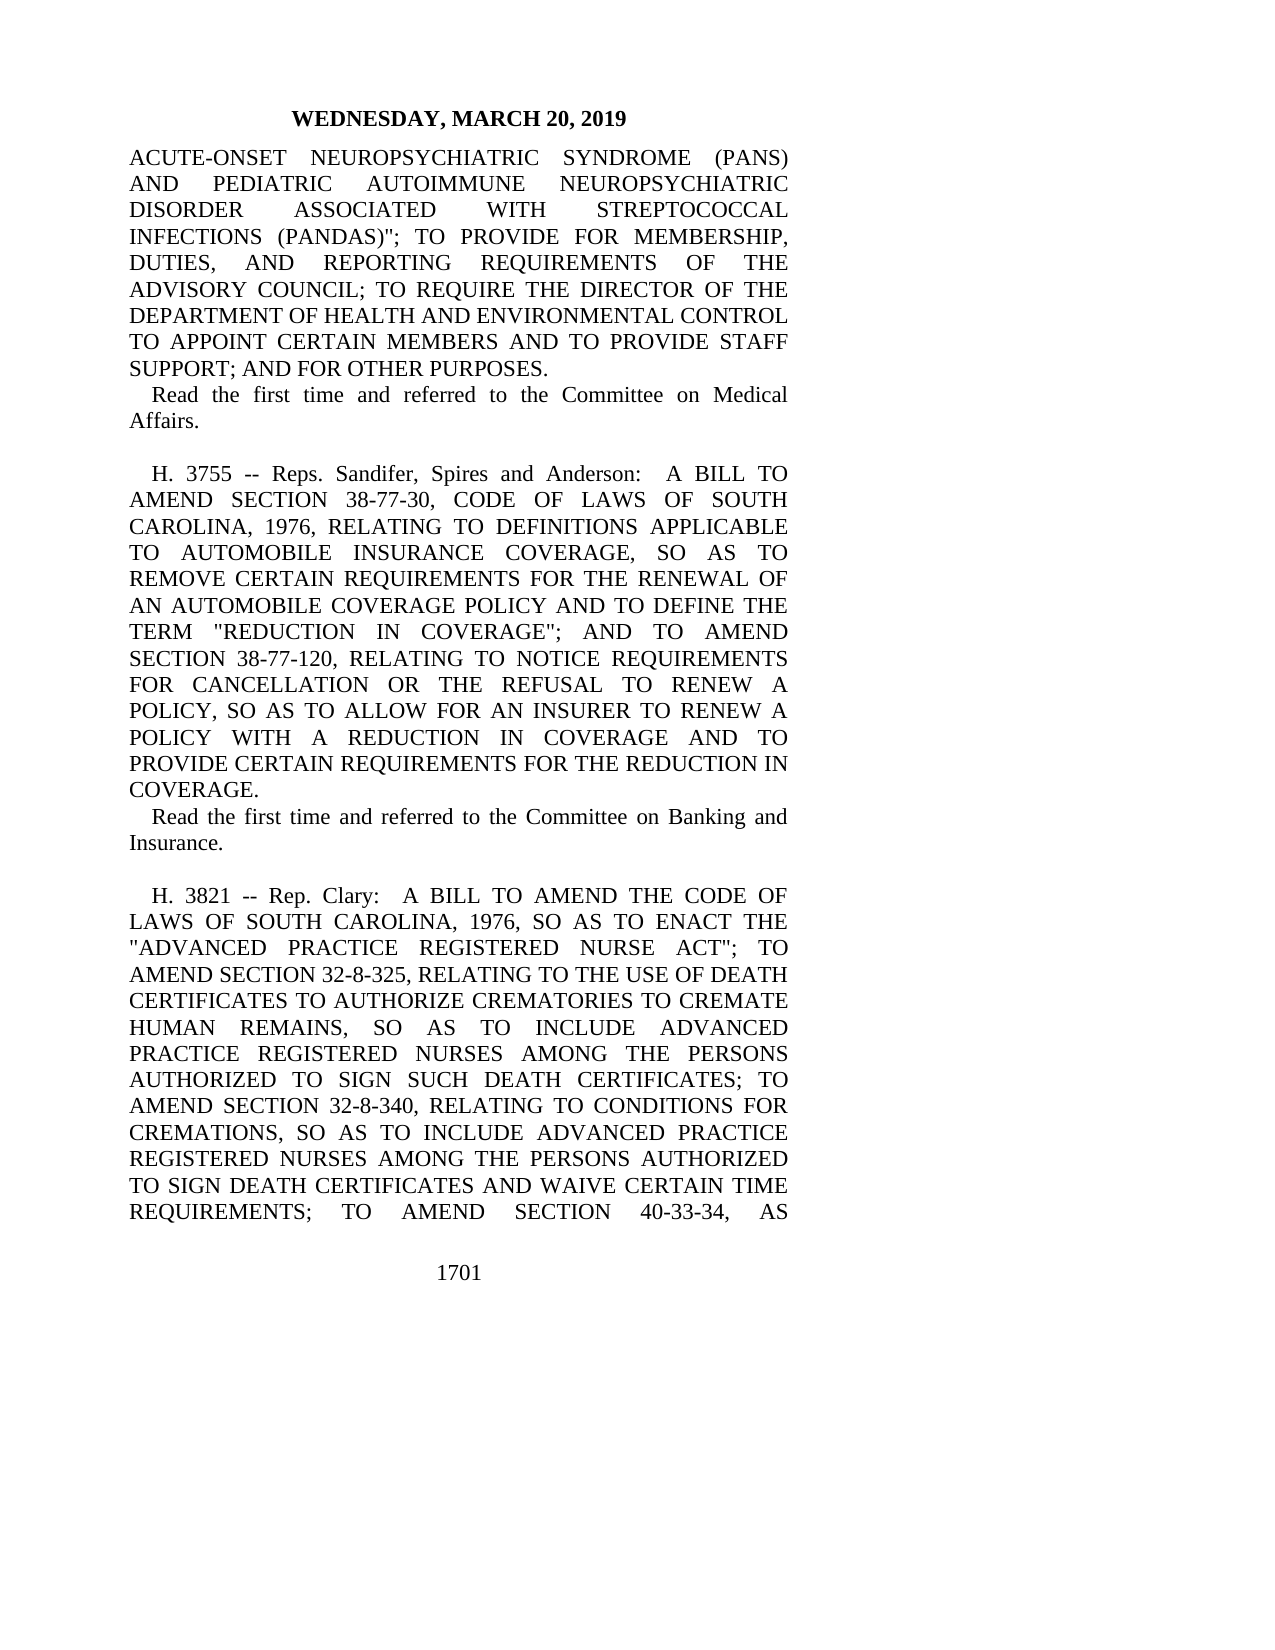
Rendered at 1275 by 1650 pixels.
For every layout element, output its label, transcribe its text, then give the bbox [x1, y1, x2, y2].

text Read the first time and referred to the Committee on Medical Affairs. [129, 381, 789, 434]
text H. 3755 -- Reps. Sandifer, Spires and Anderson: A BILL TO AMEND SECTION 38-77-30, CODE OF LAWS OF SOUTH CAROLINA, 1976, RELATING TO DEFINITIONS APPLICABLE TO AUTOMOBILE INSURANCE COVERAGE, SO AS TO REMOVE CERTAIN REQUIREMENTS FOR THE RENEWAL OF AN AUTOMOBILE COVERAGE POLICY AND TO DEFINE THE TERM "REDUCTION IN COVERAGE"; AND TO AMEND SECTION 38-77-120, RELATING TO NOTICE REQUIREMENTS FOR CANCELLATION OR THE REFUSAL TO RENEW A POLICY, SO AS TO ALLOW FOR AN INSURER TO RENEW A POLICY WITH A REDUCTION IN COVERAGE AND TO PROVIDE CERTAIN REQUIREMENTS FOR THE REDUCTION IN COVERAGE. [129, 460, 789, 803]
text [129, 144, 789, 381]
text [129, 882, 789, 1224]
text Read the first time and referred to the Committee on Banking and Insurance. [129, 803, 789, 855]
